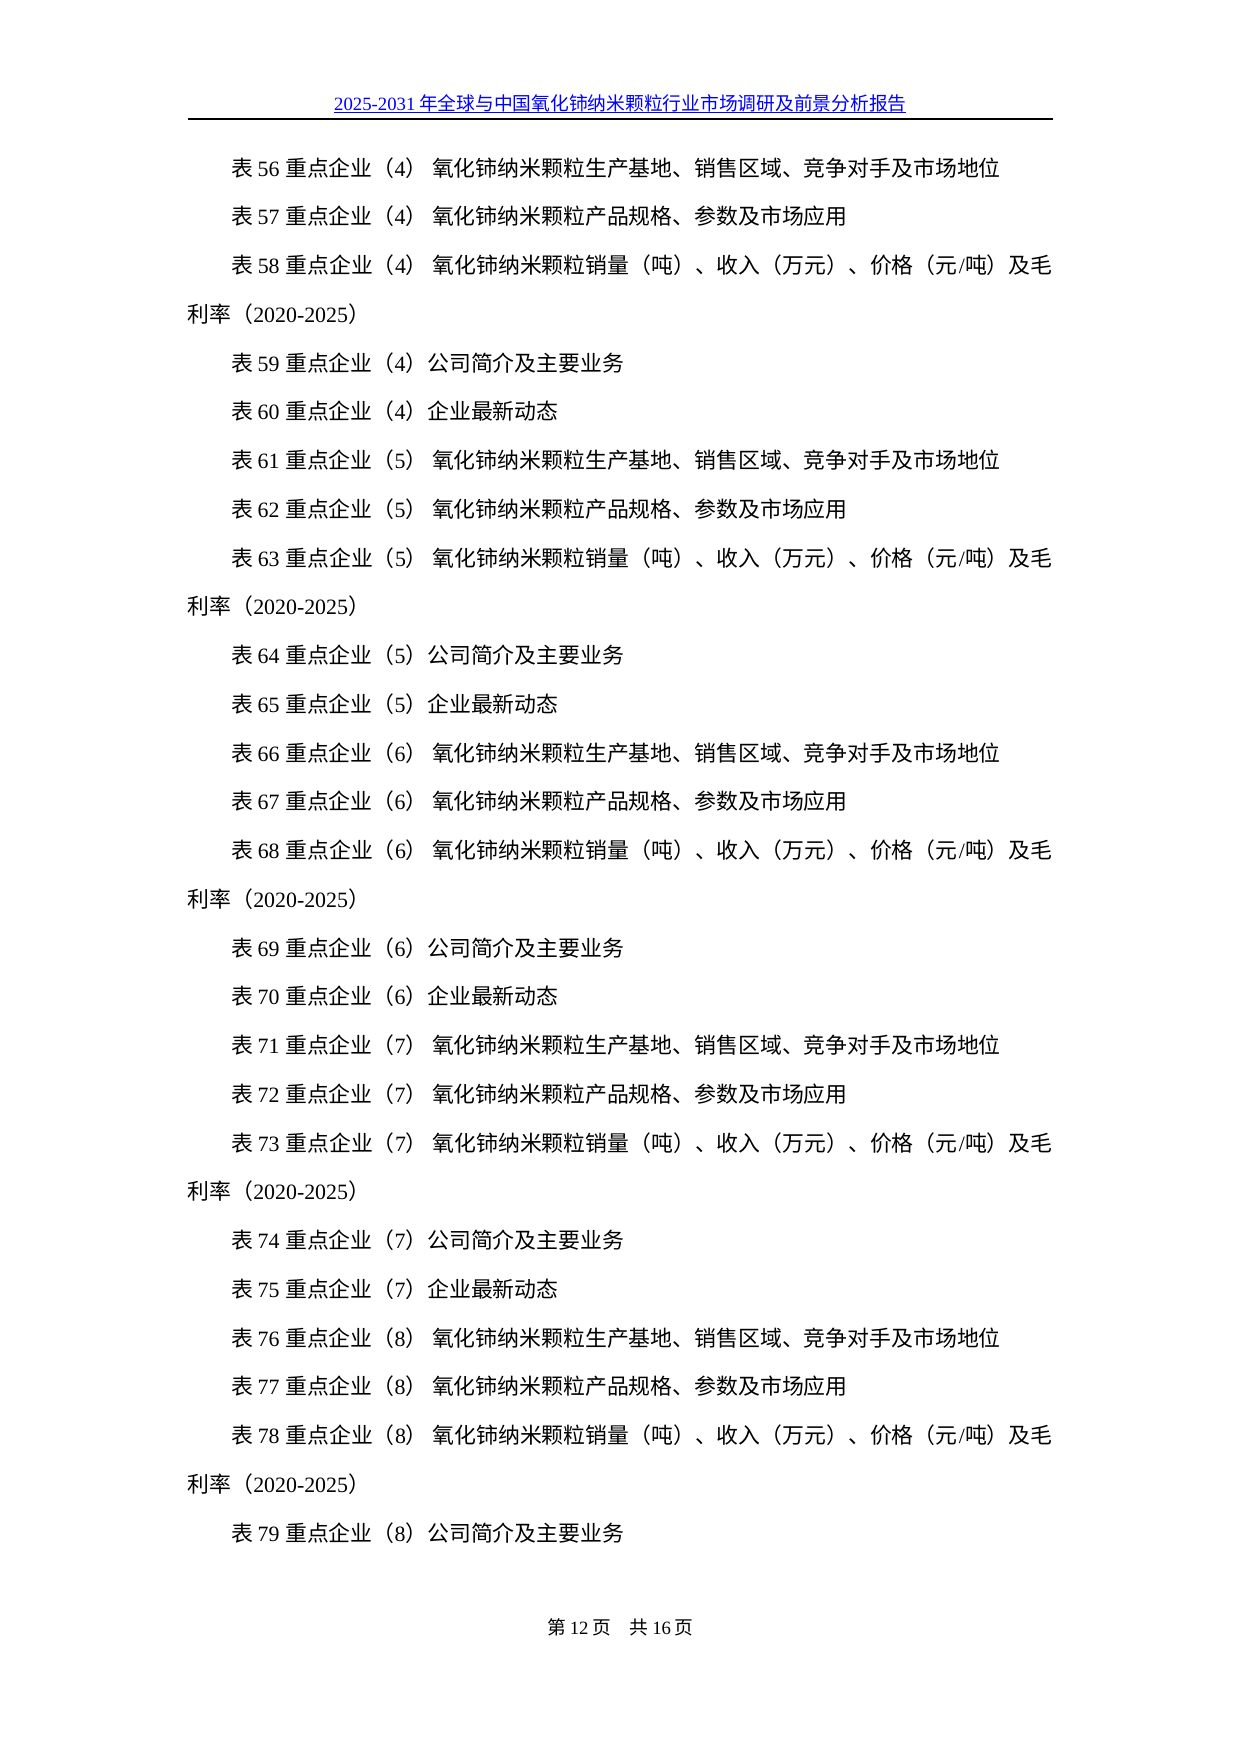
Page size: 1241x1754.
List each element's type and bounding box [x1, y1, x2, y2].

text [187, 150, 1053, 1548]
